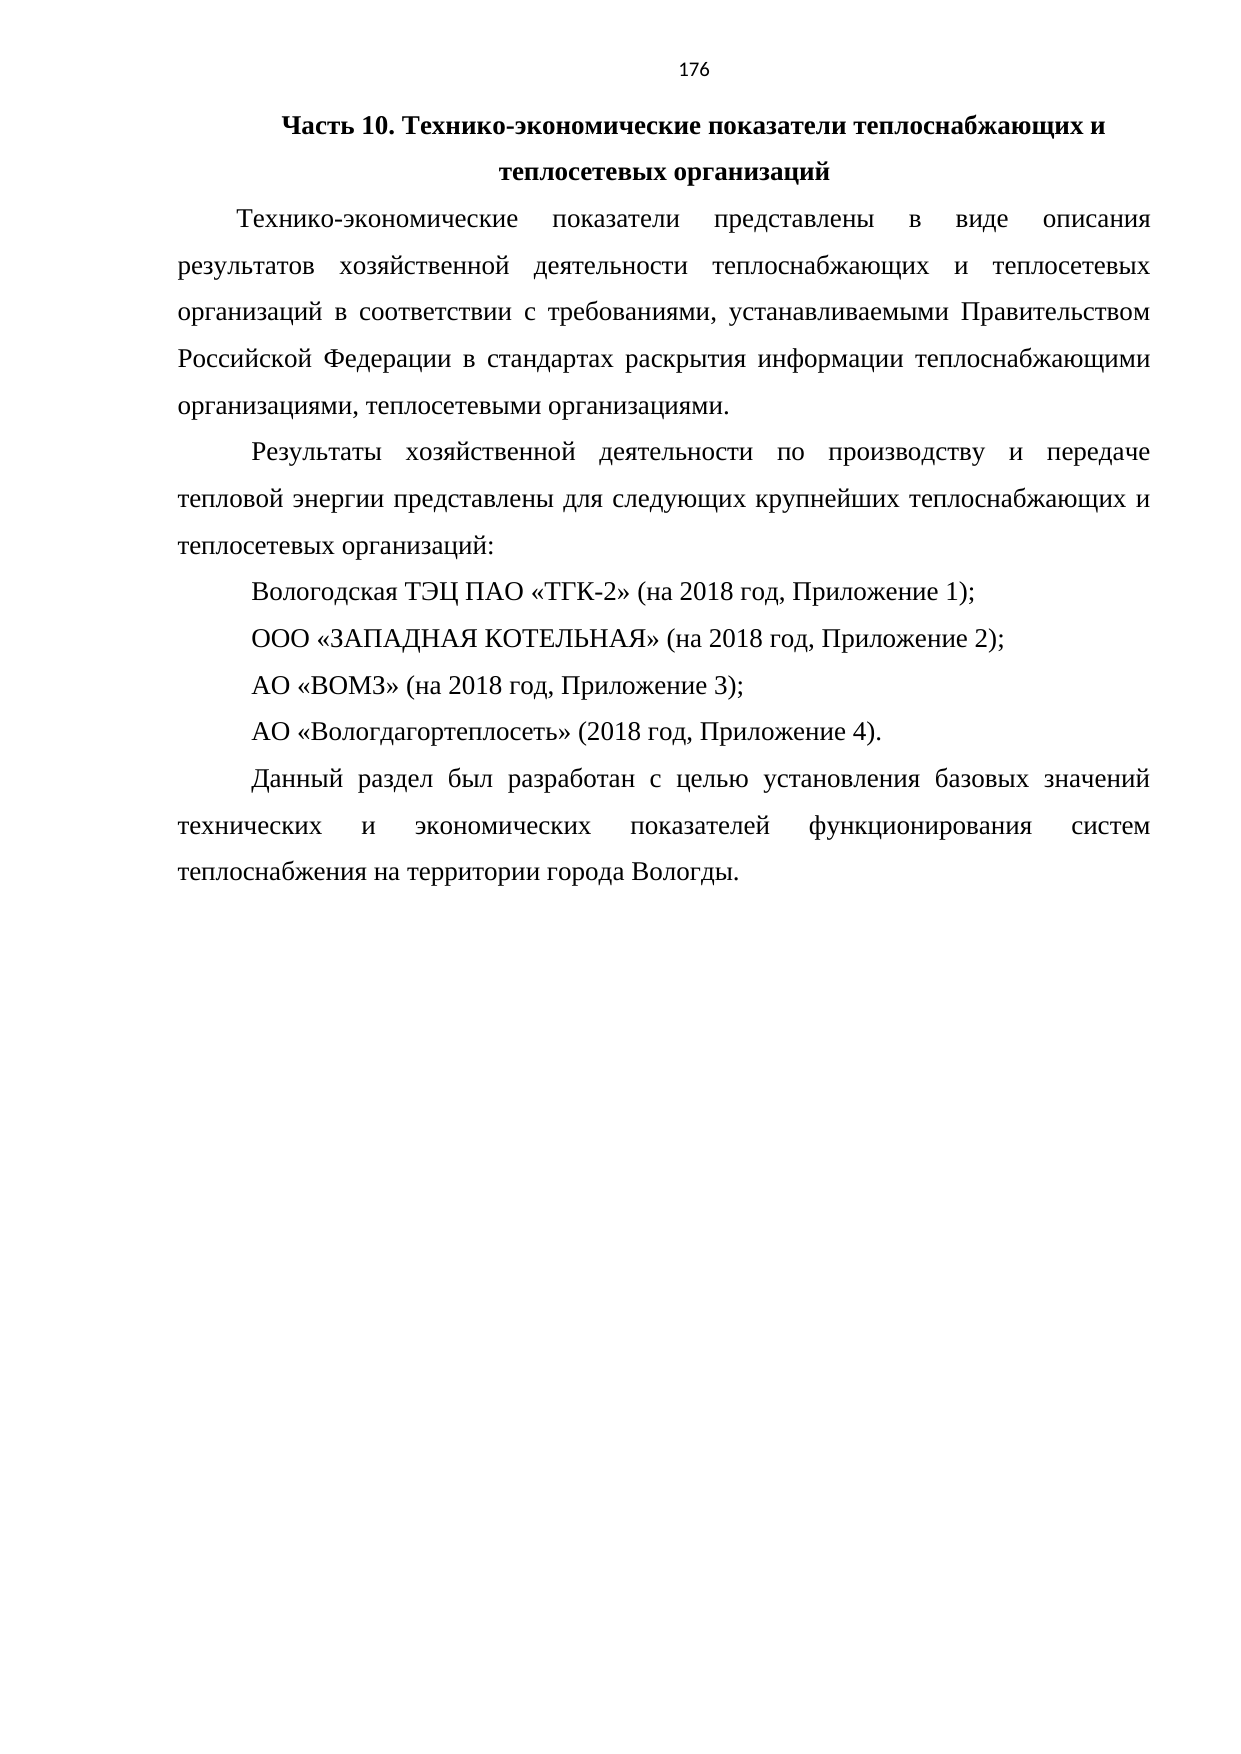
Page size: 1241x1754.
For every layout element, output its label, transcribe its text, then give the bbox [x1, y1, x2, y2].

text АО «Вологдагортеплосеть» (2018 год, Приложение 4). [177, 715, 1152, 747]
text Результаты хозяйственной деятельности по производству и передаче тепловой энергии представлены для следующих крупнейших теплоснабжающих и теплосетевых организаций: [177, 435, 1152, 560]
text АО «ВОМЗ» (на 2018 год, Приложение 3); [177, 669, 1152, 700]
text Вологодская ТЭЦ ПАО «ТГК-2» (на 2018 год, Приложение 1); [177, 575, 1152, 607]
text Часть 10. Технико-экономические показатели теплоснабжающих и теплосетевых организаций [177, 109, 1152, 187]
text Данный раздел был разработан с целью установления базовых значений технических и экономических показателей функционирования систем теплоснабжения на территории города Вологды. [177, 762, 1152, 887]
text ООО «ЗАПАДНАЯ КОТЕЛЬНАЯ» (на 2018 год, Приложение 2); [177, 622, 1152, 653]
text Технико-экономические показатели представлены в виде описания результатов хозяйственной деятельности теплоснабжающих и теплосетевых организаций в соответствии с требованиями, устанавливаемыми Правительством Российской Федерации в стандартах раскрытия информации теплоснабжающими организациями, теплосетевыми организациями. [177, 202, 1152, 420]
